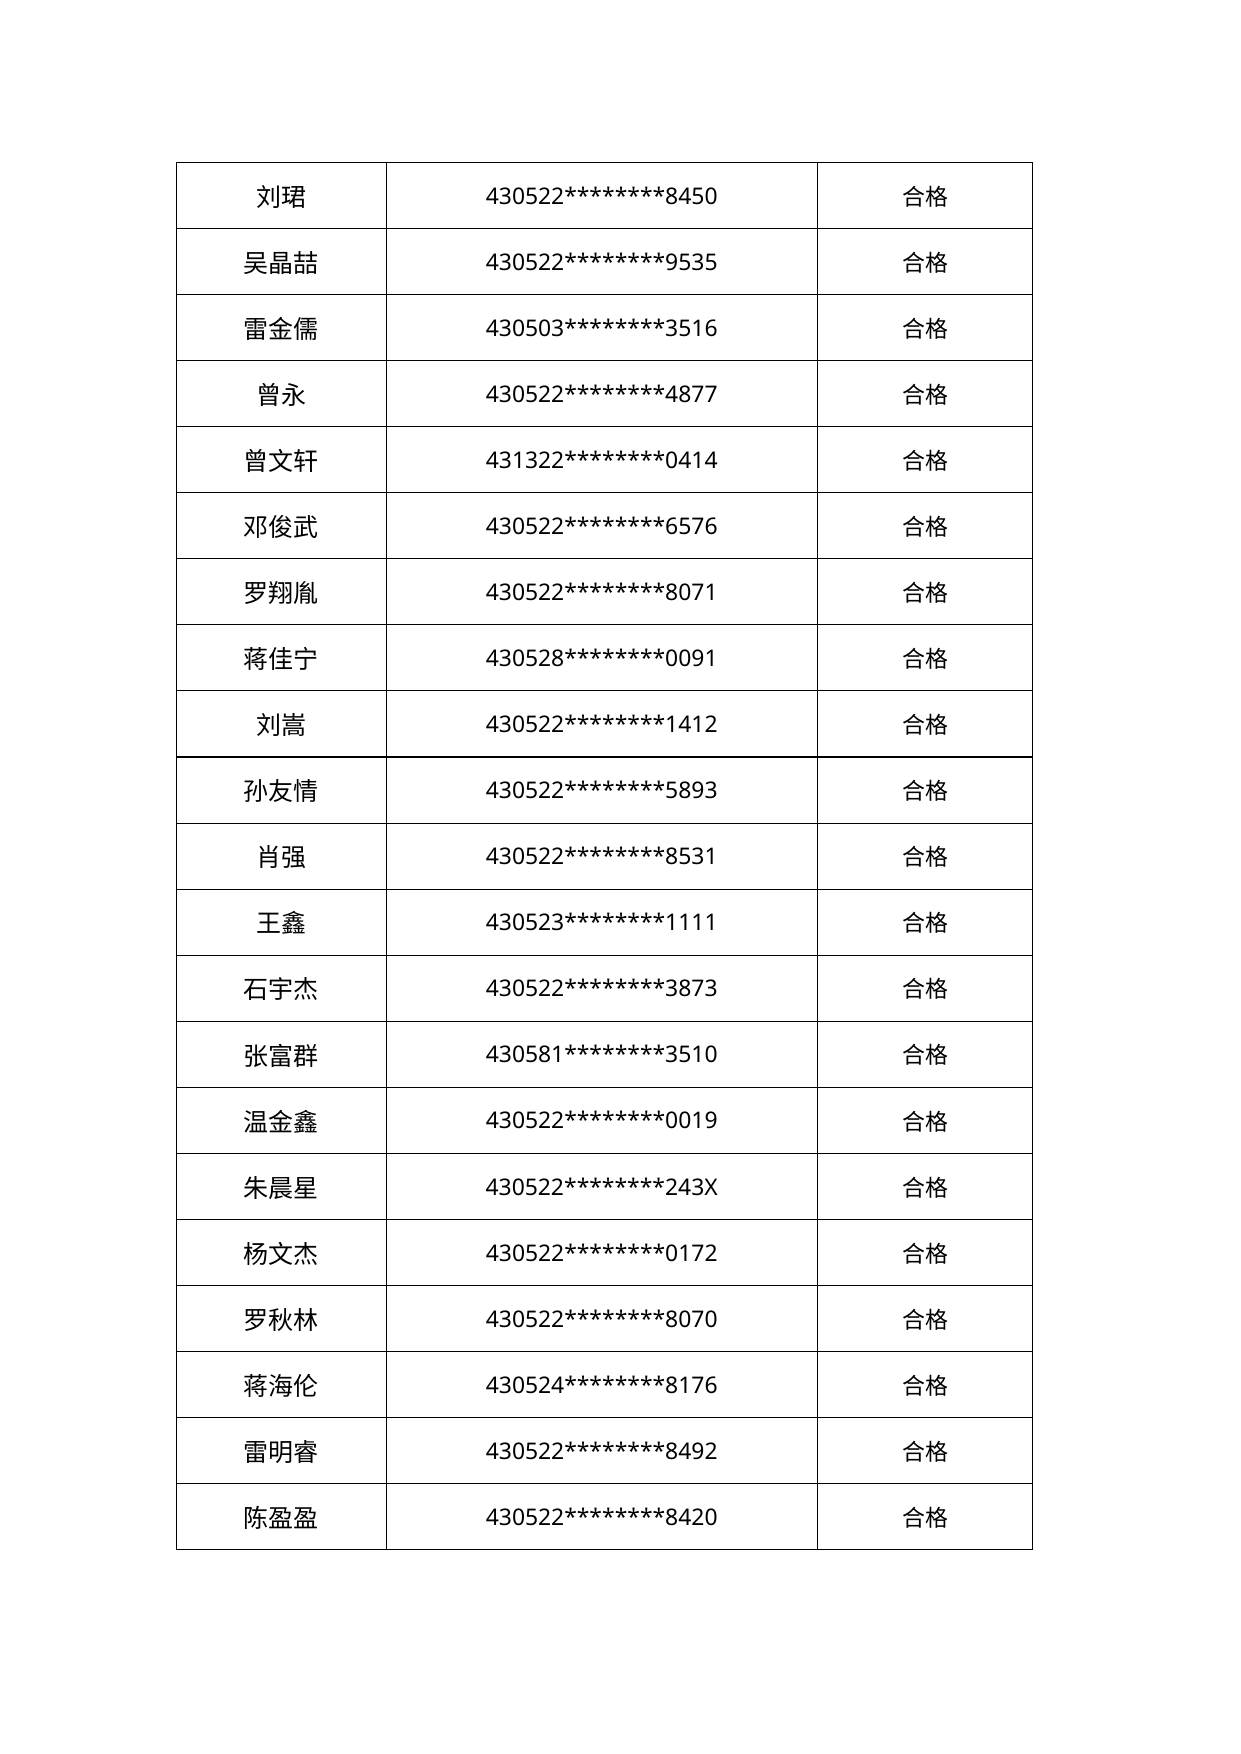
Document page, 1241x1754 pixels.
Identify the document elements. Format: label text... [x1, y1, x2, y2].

table_cell 430522********8492 [387, 1418, 817, 1483]
table_cell 石宇杰 [177, 956, 386, 1021]
table_cell 合格 [818, 427, 1032, 492]
table_cell 430522********0172 [387, 1220, 817, 1285]
table_cell 430503********3516 [387, 295, 817, 360]
table_cell 邓俊武 [177, 493, 386, 558]
table_cell 刘珺 [177, 163, 386, 228]
table_cell 合格 [818, 625, 1032, 690]
table_cell 合格 [818, 1088, 1032, 1153]
table_cell 430522********8450 [387, 163, 817, 228]
table_cell 合格 [818, 559, 1032, 624]
table_cell 杨文杰 [177, 1220, 386, 1285]
table_cell 合格 [818, 1484, 1032, 1549]
table_cell 430522********8071 [387, 559, 817, 624]
table_cell 陈盈盈 [177, 1484, 386, 1549]
table_cell 430522********243X [387, 1154, 817, 1219]
table_cell 合格 [818, 758, 1032, 822]
table_cell 430522********1412 [387, 691, 817, 756]
table_cell 430522********8070 [387, 1286, 817, 1351]
table_cell 蒋佳宁 [177, 625, 386, 690]
table_cell 合格 [818, 163, 1032, 228]
table_cell 430528********0091 [387, 625, 817, 690]
table_cell 430522********4877 [387, 361, 817, 426]
table_cell 合格 [818, 824, 1032, 888]
table_cell 430581********3510 [387, 1022, 817, 1087]
table_cell 合格 [818, 1220, 1032, 1285]
table_cell 吴晶喆 [177, 229, 386, 294]
table_cell 合格 [818, 1352, 1032, 1417]
table_cell 431322********0414 [387, 427, 817, 492]
table_cell 合格 [818, 1286, 1032, 1351]
table_cell 430522********8531 [387, 824, 817, 888]
table_cell 曾永 [177, 361, 386, 426]
table_cell 刘嵩 [177, 691, 386, 756]
table_cell 蒋海伦 [177, 1352, 386, 1417]
table_cell 曾文轩 [177, 427, 386, 492]
table_cell 雷金儒 [177, 295, 386, 360]
table_cell 430522********8420 [387, 1484, 817, 1549]
table_cell 罗秋林 [177, 1286, 386, 1351]
table_cell 合格 [818, 229, 1032, 294]
table_cell 合格 [818, 691, 1032, 756]
table_cell 430522********3873 [387, 956, 817, 1021]
table_cell 孙友情 [177, 758, 386, 822]
table_cell 430522********5893 [387, 758, 817, 822]
table_cell 朱晨星 [177, 1154, 386, 1219]
table_cell 合格 [818, 295, 1032, 360]
table_cell 430522********6576 [387, 493, 817, 558]
table_cell 合格 [818, 1022, 1032, 1087]
table_cell 430522********0019 [387, 1088, 817, 1153]
table_cell 罗翔胤 [177, 559, 386, 624]
table_cell 合格 [818, 890, 1032, 954]
table_cell 合格 [818, 1154, 1032, 1219]
table_cell 合格 [818, 1418, 1032, 1483]
table_cell 雷明睿 [177, 1418, 386, 1483]
table_cell 王鑫 [177, 890, 386, 954]
table_cell 合格 [818, 361, 1032, 426]
table_cell 温金鑫 [177, 1088, 386, 1153]
table_cell 合格 [818, 956, 1032, 1021]
table_cell 430522********9535 [387, 229, 817, 294]
table_cell 430524********8176 [387, 1352, 817, 1417]
table_cell 合格 [818, 493, 1032, 558]
table_cell 肖强 [177, 824, 386, 888]
table_cell 张富群 [177, 1022, 386, 1087]
table_cell 430523********1111 [387, 890, 817, 954]
